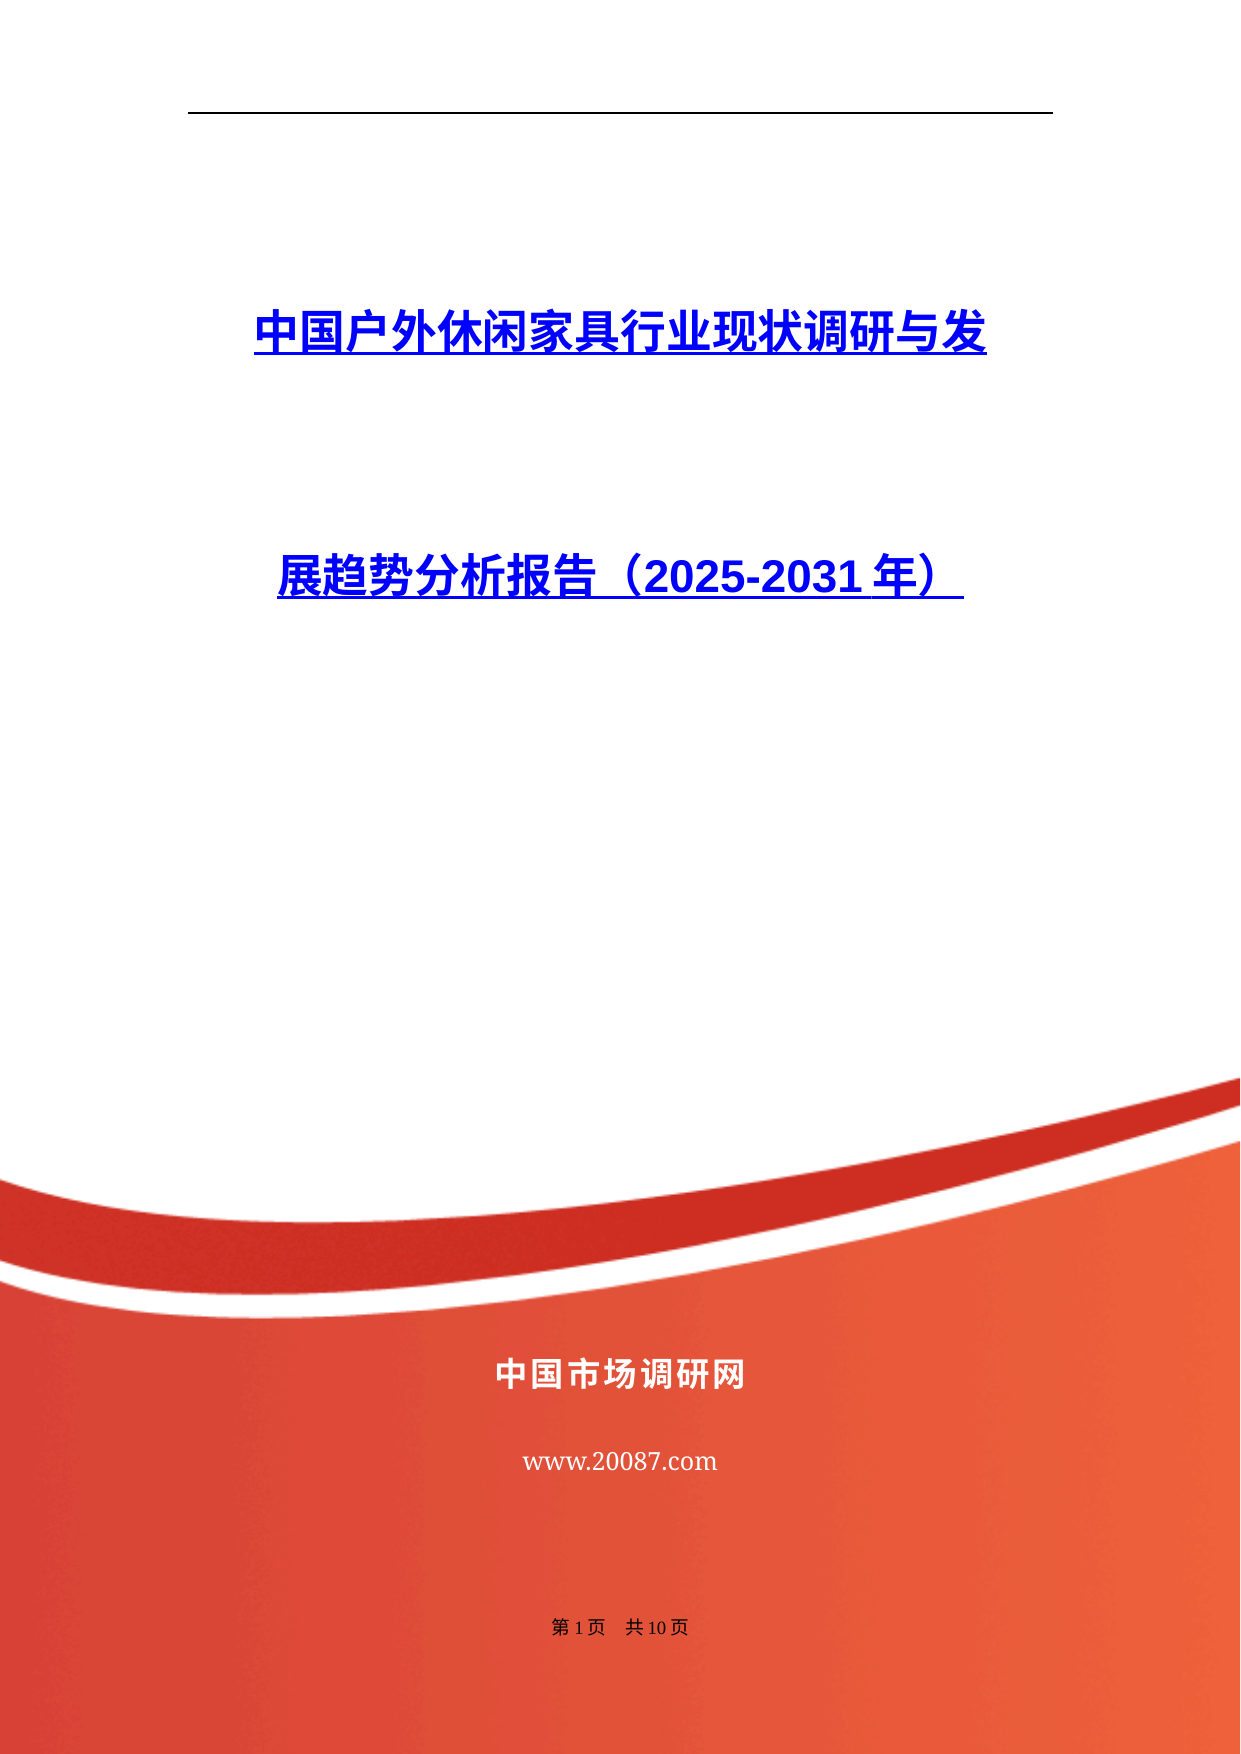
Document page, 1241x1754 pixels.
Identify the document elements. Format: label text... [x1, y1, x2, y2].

text www.20087.com [187, 1428, 1053, 1493]
table_header 中国户外休闲家具行业现状调研与发展趋势分析报告（2025-2031年） [188, 207, 1053, 773]
subtitle 中国市场调研网 [187, 1339, 1053, 1404]
picture [0, 1006, 1241, 1754]
